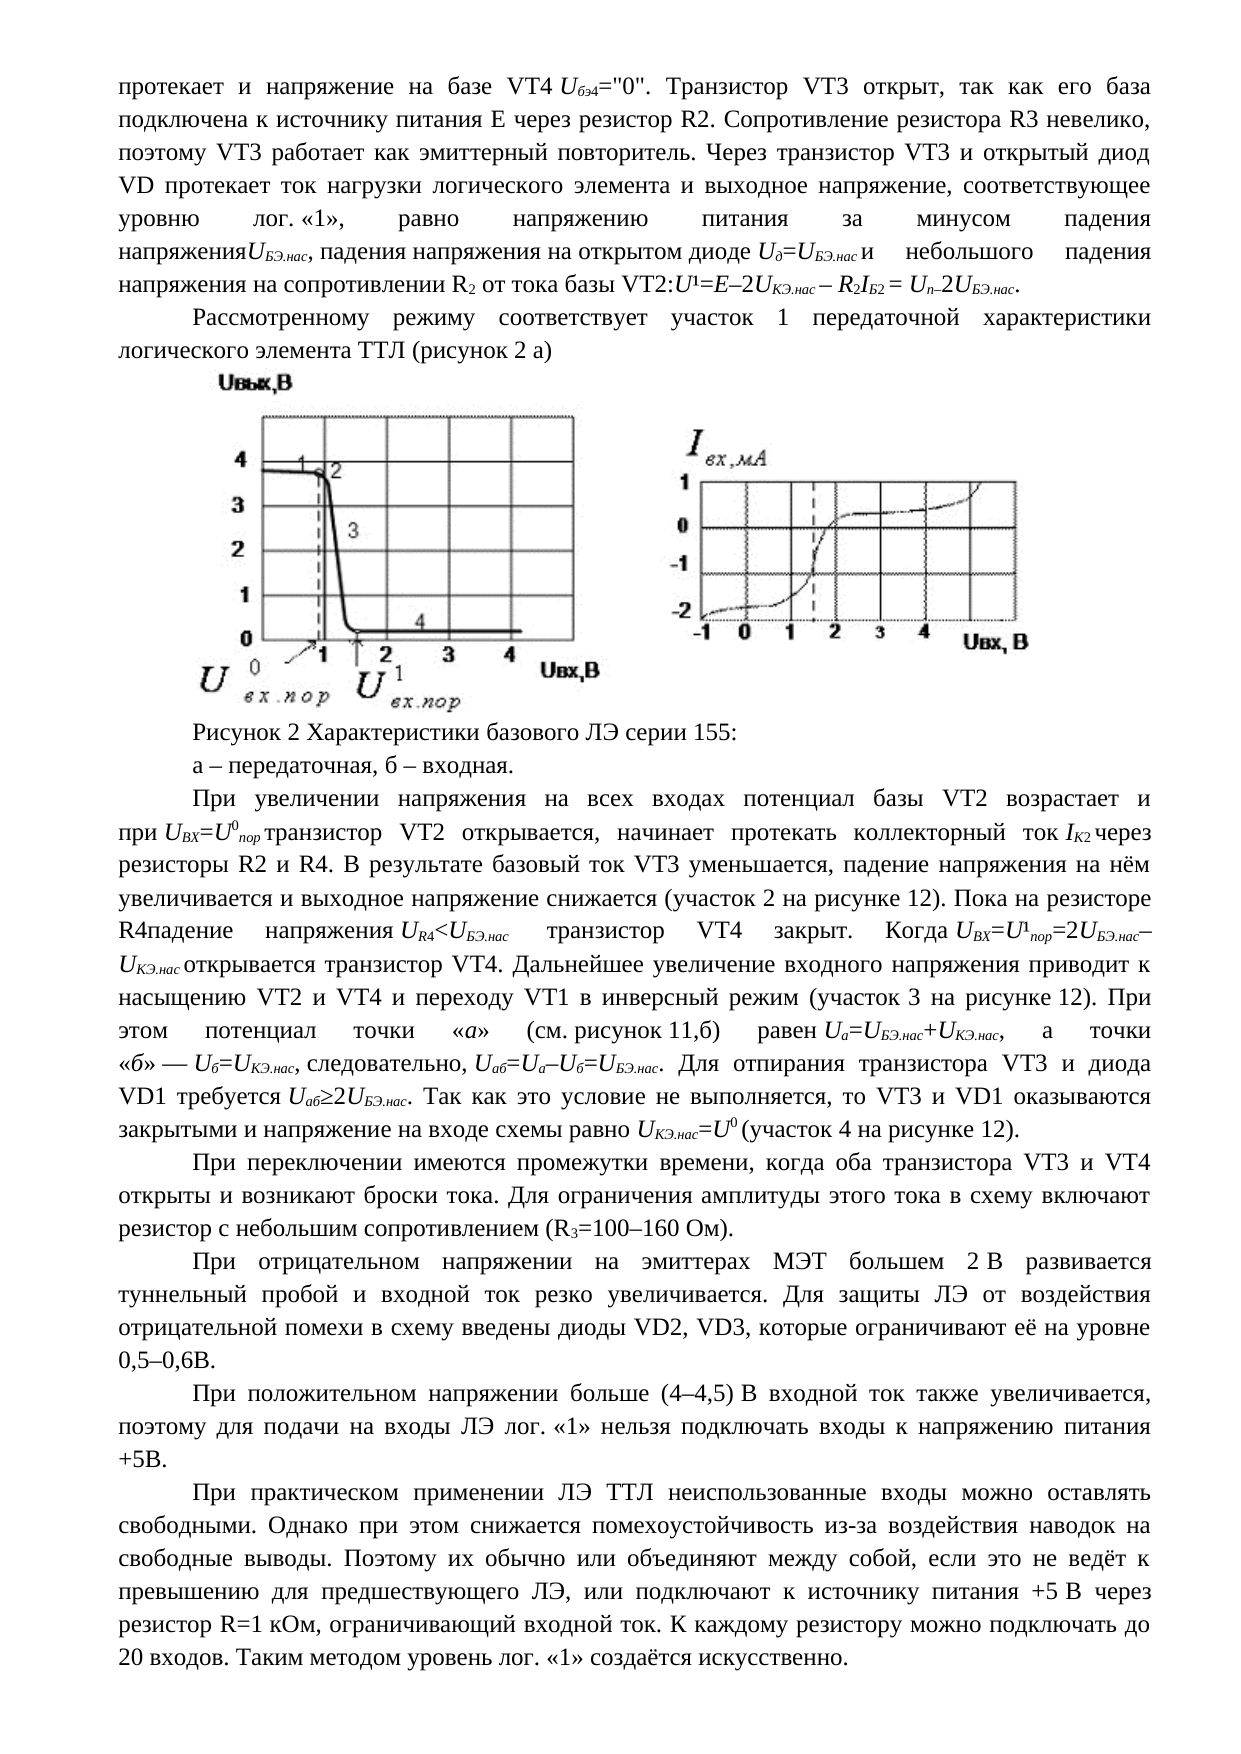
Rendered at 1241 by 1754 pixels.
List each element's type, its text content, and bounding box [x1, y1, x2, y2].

text Рассмотренному режиму соответствует участок 1 передаточной характеристики логического элемента ТТЛ (рисунок 2 а) [118, 302, 1152, 364]
text При положительном напряжении больше (4–4,5) В входной ток также увеличивается, поэтому для подачи на входы ЛЭ лог. «1» нельзя подключать входы к напряжению питания +5В. [118, 1378, 1152, 1473]
text При практическом применении ЛЭ ТТЛ неиспользованные входы можно оставлять свободными. Однако при этом снижается помехоустойчивость из-за воздействия наводок на свободные выводы. Поэтому их обычно или объединяют между собой, если это не ведёт к превышению для предшествующего ЛЭ, или подключают к источнику питания +5 В через резистор R=1 кОм, ограничивающий входной ток. К каждому резистору можно подключать до 20 входов. Таким методом уровень лог. «1» создаётся искусственно. [118, 1477, 1152, 1671]
text При переключении имеются промежутки времени, когда оба транзистора VT3 и VT4 открыты и возникают броски тока. Для ограничения амплитуды этого тока в схему включают резистор с небольшим сопротивлением (R3=100–160 Ом). [118, 1147, 1152, 1242]
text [118, 71, 1152, 298]
picture [192, 368, 1032, 714]
text При увеличении напряжения на всех входах потенциал базы VT2 возрастает и при UВХ=U0пор транзистор VT2 открывается, начинает протекать коллекторный ток IK2 через резисторы R2 и R4. В результате базовый ток VT3 уменьшается, падение напряжения на нём увеличивается и выходное напряжение снижается (участок 2 на рисунке 12). Пока на резисторе R4падение напряжения UR4<UБЭ.нас транзистор VT4 закрыт. Когда UВХ=U¹пор=2UБЭ.нас–UКЭ.нас открывается транзистор VT4. Дальнейшее увеличение входного напряжения приводит к насыщению VT2 и VT4 и переходу VT1 в инверсный режим (участок 3 на рисунке 12). При этом потенциал точки «а» (см. рисунок 11,б) равен Ua=UБЭ.нас+UКЭ.нас, а точки «б» — Uб=UКЭ.нас, следовательно, Uаб=Uа–Uб=UБЭ.нас. Для отпирания транзистора VT3 и диода VD1 требуется Uаб≥2UБЭ.нас. Так как это условие не выполняется, то VT3 и VD1 оказываются закрытыми и напряжение на входе схемы равно UКЭ.нас=U0 (участок 4 на рисунке 12). [118, 783, 1152, 1142]
text а – передаточная, б – входная. [118, 751, 1152, 779]
text Рисунок 2 Характеристики базового ЛЭ серии 155: [118, 717, 1152, 746]
text При отрицательном напряжении на эмиттерах МЭТ большем 2 В развивается туннельный пробой и входной ток резко увеличивается. Для защиты ЛЭ от воздействия отрицательной помехи в схему введены диоды VD2, VD3, которые ограничивают её на уровне 0,5–0,6В. [118, 1246, 1152, 1374]
